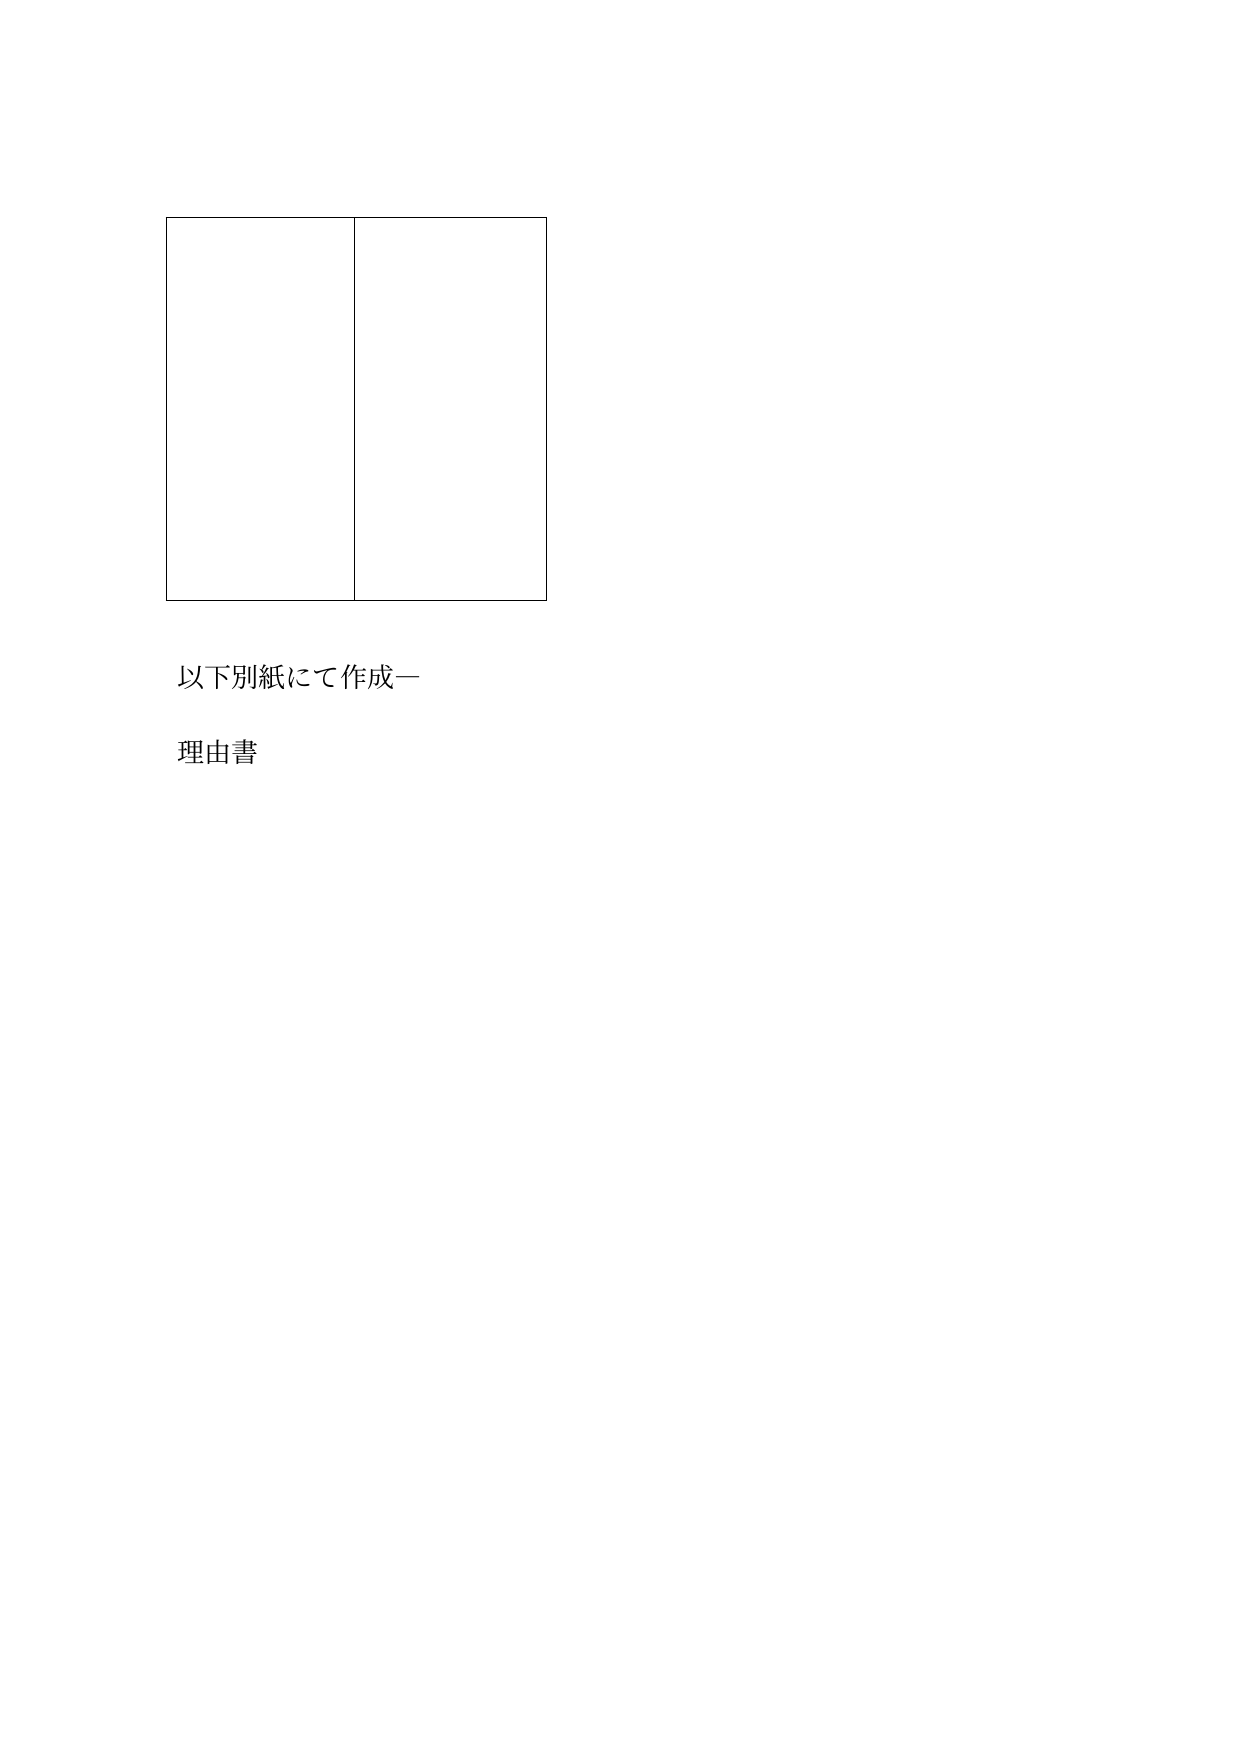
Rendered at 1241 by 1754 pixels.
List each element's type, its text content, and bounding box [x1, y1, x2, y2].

table_header [167, 218, 354, 600]
text 以下別紙にて作成― [177, 639, 1063, 714]
text 理由書 [177, 714, 1063, 789]
table_header [355, 218, 546, 600]
